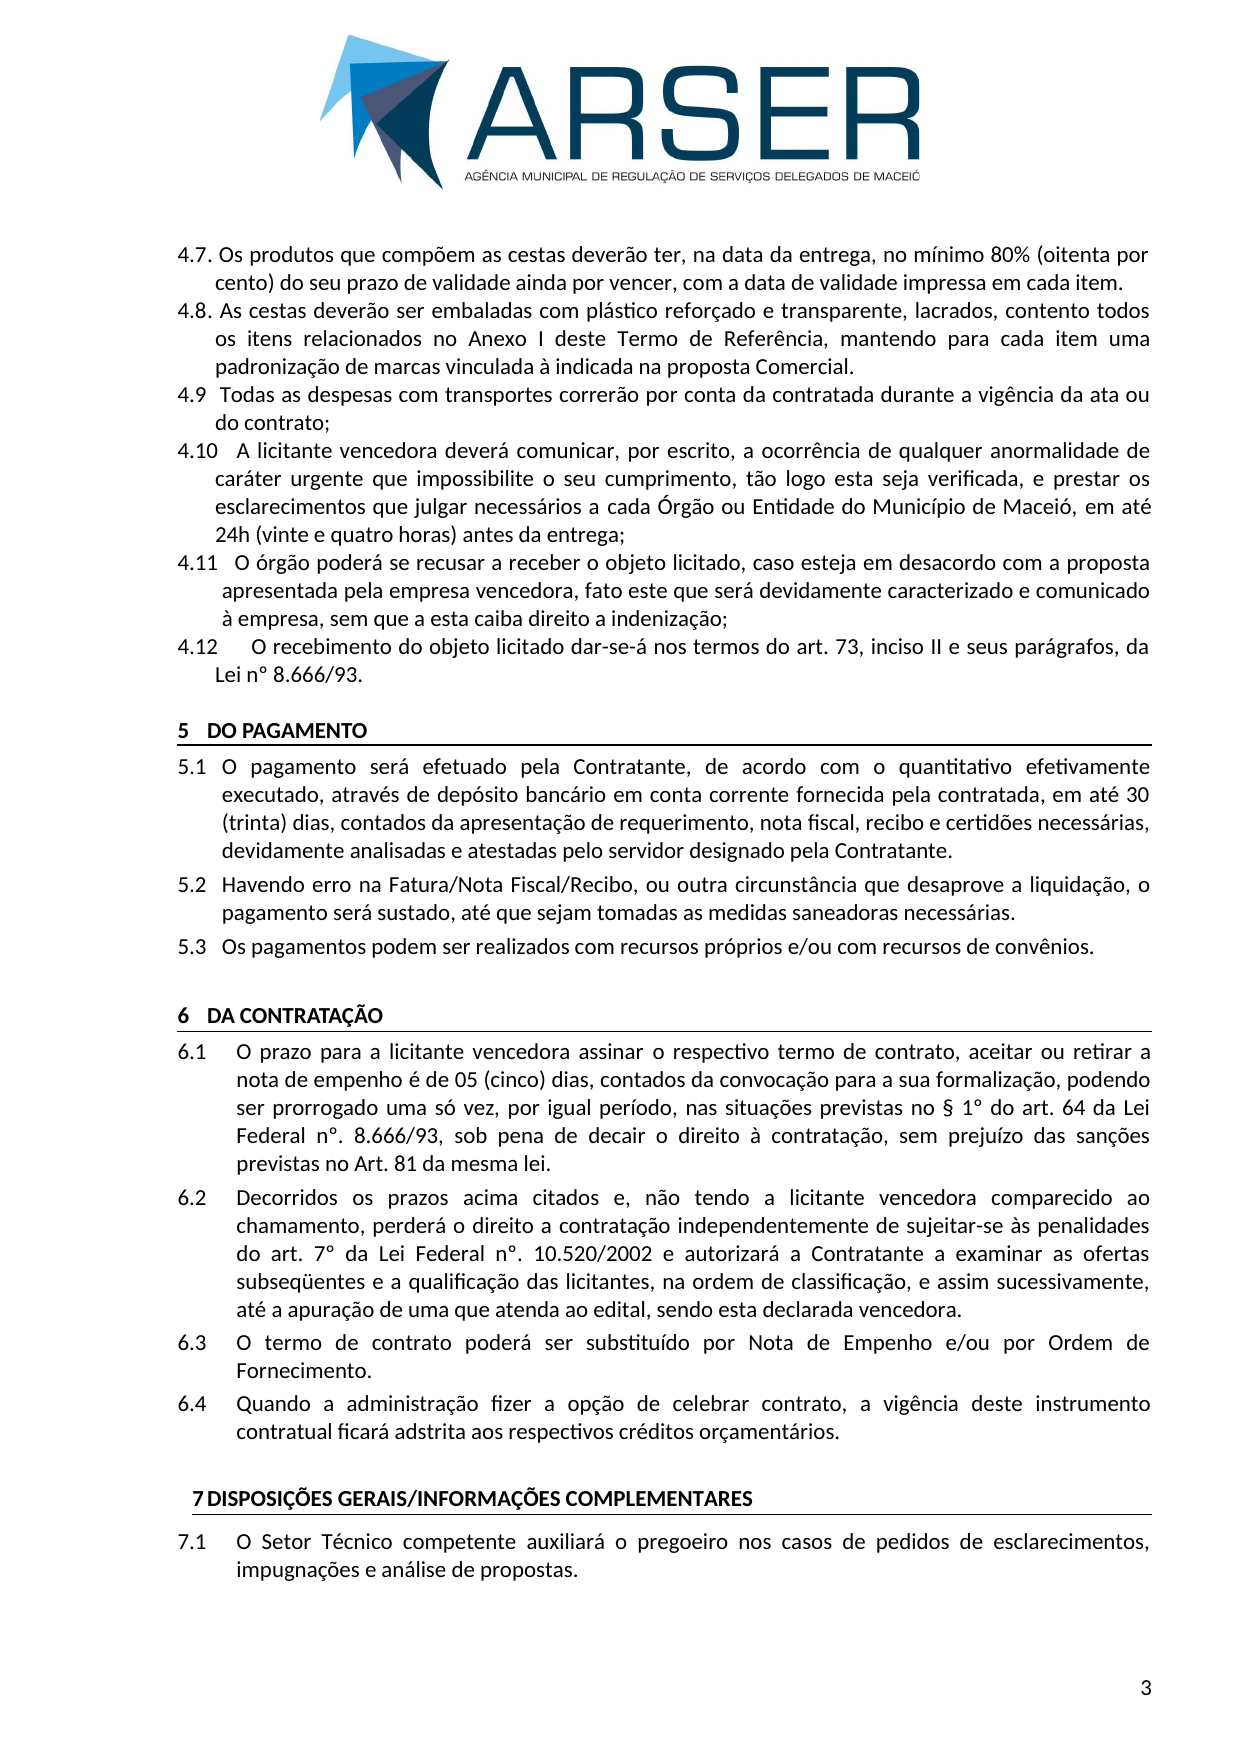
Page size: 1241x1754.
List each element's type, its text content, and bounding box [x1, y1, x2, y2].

list O Setor Técnico competente auxiliará o pregoeiro nos casos de pedidos de esclarecimentos, impugnações e análise de propostas. [177, 1527, 1152, 1583]
picture [857, 75, 909, 114]
list . Os produtos que compõem as cestas deverão ter, na data da entrega, no mínimo 80% (oitenta por cento) do seu prazo de validade ainda por vencer, com a data de validade impressa em cada item. [177, 240, 1152, 296]
list DO PAGAMENTO [177, 717, 1152, 744]
list . As cestas deverão ser embaladas com plástico reforçado e transparente, lacrados, contento todos os itens relacionados no Anexo I deste Termo de Referência, mantendo para cada item uma padronização de marcas vinculada à indicada na proposta Comercial. [177, 296, 1152, 380]
list Decorridos os prazos acima citados e, não tendo a licitante vencedora comparecido ao chamamento, perderá o direito a contratação independentemente de sujeitar-se às penalidades do art. 7º da Lei Federal nº. 10.520/2002 e autorizará a Contratante a examinar as ofertas subseqüentes e a qualificação das licitantes, na ordem de classificação, e assim sucessivamente, até a apuração de uma que atenda ao edital, sendo esta declarada vencedora. [177, 1183, 1152, 1323]
list O prazo para a licitante vencedora assinar o respectivo termo de contrato, aceitar ou retirar a nota de empenho é de 05 (cinco) dias, contados da convocação para a sua formalização, podendo ser prorrogado uma só vez, por igual período, nas situações previstas no § 1º do art. 64 da Lei Federal nº. 8.666/93, sob pena de decair o direito à contratação, sem prejuízo das sanções previstas no Art. 81 da mesma lei. [177, 1037, 1152, 1177]
list Os pagamentos podem ser realizados com recursos próprios e/ou com recursos de convênios. [177, 932, 1152, 961]
list Quando a administração fizer a opção de celebrar contrato, a vigência deste instrumento contratual ficará adstrita aos respectivos créditos orçamentários. [177, 1389, 1152, 1445]
list O recebimento do objeto licitado dar-se-á nos termos do art. 73, inciso II e seus parágrafos, da Lei nº 8.666/93. [177, 632, 1152, 688]
list O pagamento será efetuado pela Contratante, de acordo com o quantitativo efetivamente executado, através de depósito bancário em conta corrente fornecida pela contratada, em até 30 (trinta) dias, contados da apresentação de requerimento, nota fiscal, recibo e certidões necessárias, devidamente analisadas e atestadas pelo servidor designado pela Contratante. [177, 752, 1152, 864]
list A licitante vencedora deverá comunicar, por escrito, a ocorrência de qualquer anormalidade de caráter urgente que impossibilite o seu cumprimento, tão logo esta seja verificada, e prestar os esclarecimentos que julgar necessários a cada Órgão ou Entidade do Município de Maceió, em até 24h (vinte e quatro horas) antes da entrega; [177, 436, 1152, 548]
picture [907, 102, 920, 137]
list O termo de contrato poderá ser substituído por Nota de Empenho e/ou por Ordem de Fornecimento. [177, 1328, 1152, 1384]
list O órgão poderá se recusar a receber o objeto licitado, caso esteja em desacordo com a proposta apresentada pela empresa vencedora, fato este que será devidamente caracterizado e comunicado à empresa, sem que a esta caiba direito a indenização; [177, 548, 1152, 632]
list Havendo erro na Fatura/Nota Fiscal/Recibo, ou outra circunstância que desaprove a liquidação, o pagamento será sustado, até que sejam tomadas as medidas saneadoras necessárias. [177, 870, 1152, 926]
list DA CONTRATAÇÃO [177, 1001, 1152, 1031]
list DISPOSIÇÕES GERAIS/INFORMAÇÕES COMPLEMENTARES [192, 1484, 1152, 1514]
list Todas as despesas com transportes correrão por conta da contratada durante a vigência da ata ou do contrato; [177, 380, 1152, 436]
picture [319, 35, 920, 190]
